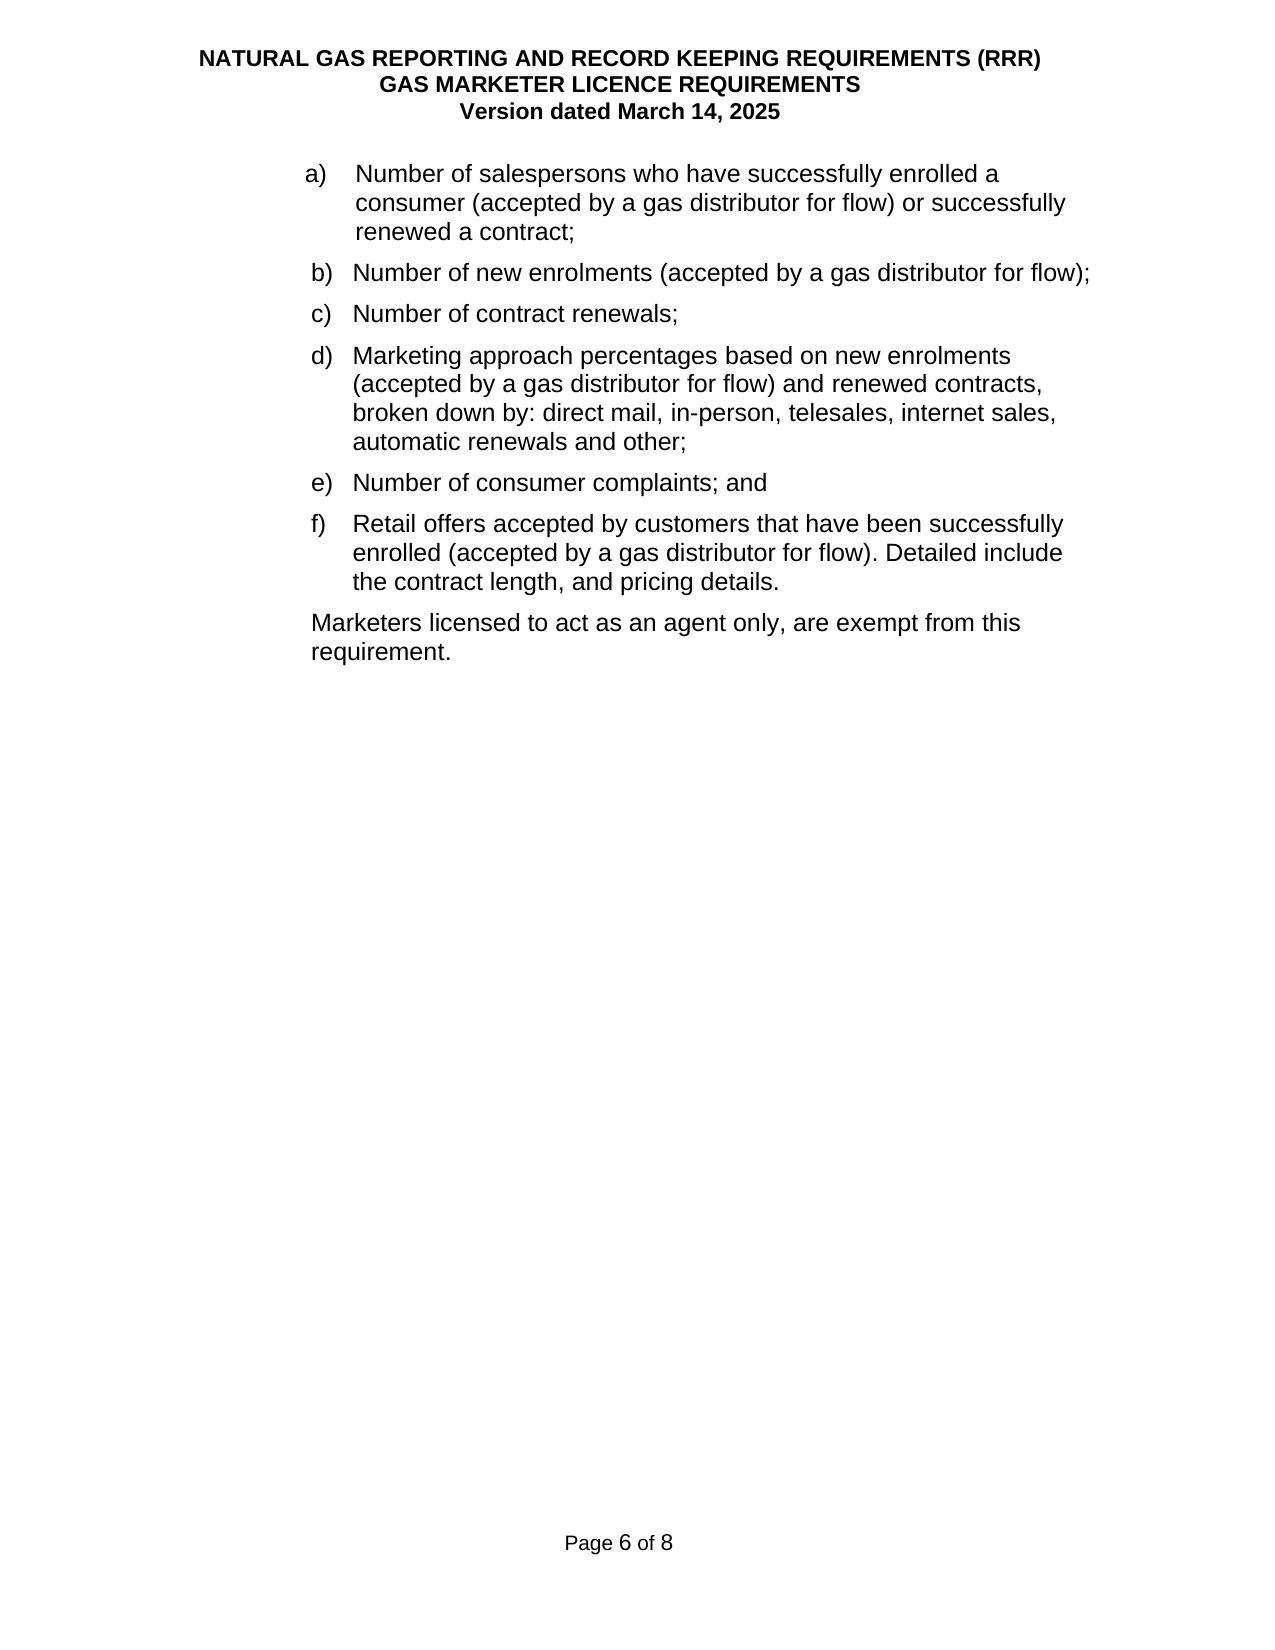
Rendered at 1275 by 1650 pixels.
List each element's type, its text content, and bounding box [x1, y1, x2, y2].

list Number of new enrolments (accepted by a gas distributor for flow); [311, 258, 1098, 287]
list Number of consumer complaints; and [311, 468, 1098, 497]
list Number of salespersons who have successfully enrolled a consumer (accepted by a gas distributor for flow) or successfully renewed a contract; [304, 159, 1098, 246]
list Number of contract renewals; [311, 299, 1098, 328]
subtitle Marketers licensed to act as an agent only, are exempt from this requirement. [311, 608, 1098, 666]
list Retail offers accepted by customers that have been successfully enrolled (accepted by a gas distributor for flow). Detailed include the contract length, and pricing details. [311, 509, 1098, 596]
list Marketing approach percentages based on new enrolments (accepted by a gas distributor for flow) and renewed contracts, broken down by: direct mail, in-person, telesales, internet sales, automatic renewals and other; [311, 341, 1098, 456]
